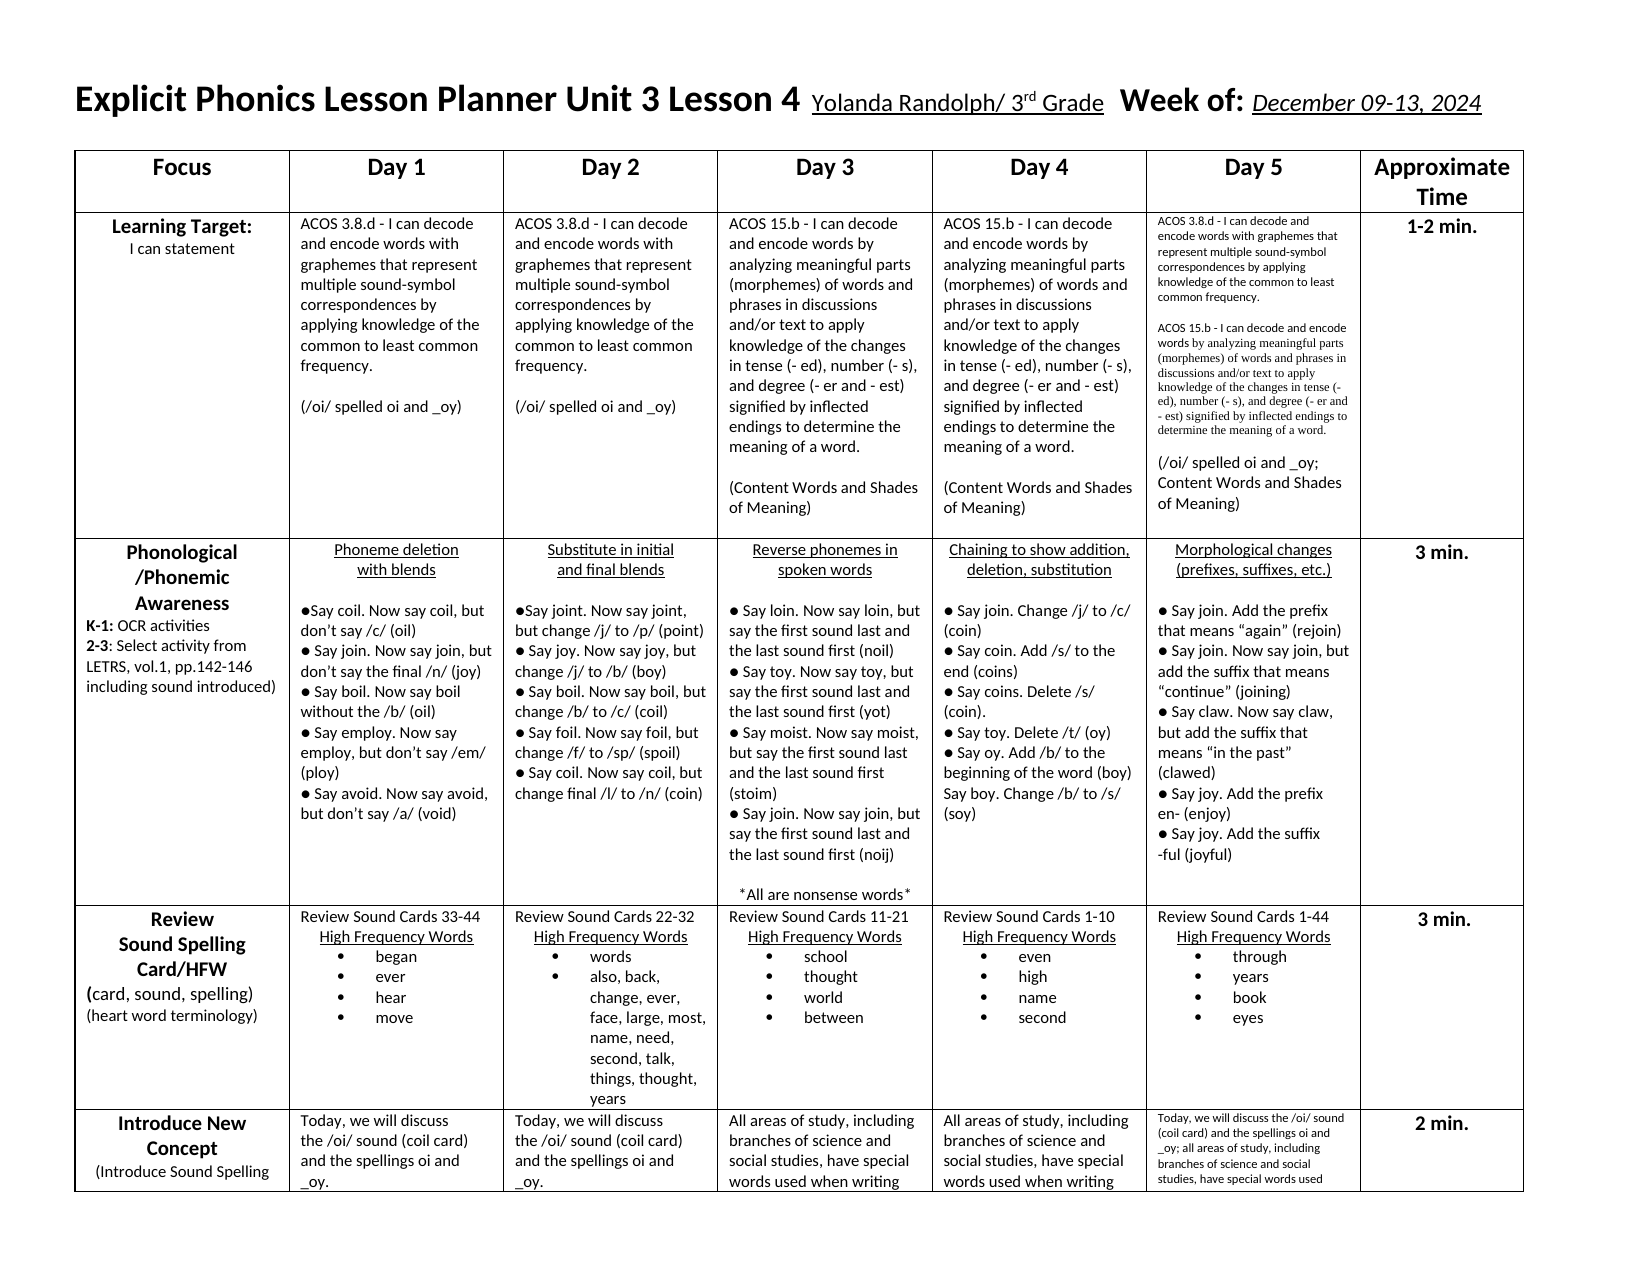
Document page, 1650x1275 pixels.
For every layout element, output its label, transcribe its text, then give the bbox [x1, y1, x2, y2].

table_cell Review Sound Cards 11-21 High Frequency Words school thought world between [718, 906, 932, 1109]
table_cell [76, 1110, 289, 1191]
table_cell Reverse phonemes in spoken words ● Say loin. Now say loin, but say the first sound last and the last sound first (noil) ● Say toy. Now say toy, but say the first sound last and the last sound first (yot) ● Say moist. Now say moist, but say the first sound last and the last sound first (stoim) ● Say join. Now say join, but say the first sound last and the last sound first (noij) *All are nonsense words* [718, 539, 932, 905]
table_header Day 4 [933, 151, 1146, 212]
table_cell Review Sound Cards 22-32 High Frequency Words words also, back, change, ever, face, large, most, name, need, second, talk, things, thought, years [504, 906, 717, 1109]
table_header Day 3 [718, 151, 932, 212]
table_cell ACOS 3.8.d - I can decode and encode words with graphemes that represent multiple sound-symbol correspondences by applying knowledge of the common to least common frequency. (/oi/ spelled oi and _oy) [290, 213, 503, 538]
table_cell Review Sound Cards 33-44 High Frequency Words began ever hear move [290, 906, 503, 1109]
table_cell Morphological changes (prefixes, suffixes, etc.) ● Say join. Add the prefix that means “again” (rejoin) ● Say join. Now say join, but add the suffix that means “continue” (joining) ● Say claw. Now say claw, but add the suffix that means “in the past” (clawed) ● Say joy. Add the prefix en- (enjoy) ● Say joy. Add the suffix -ful (joyful) [1147, 539, 1360, 905]
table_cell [290, 1110, 503, 1191]
table_cell Chaining to show addition, deletion, substitution ● Say join. Change /j/ to /c/ (coin) ● Say coin. Add /s/ to the end (coins) ● Say coins. Delete /s/ (coin). ● Say toy. Delete /t/ (oy) ● Say oy. Add /b/ to the beginning of the word (boy) Say boy. Change /b/ to /s/ (soy) [933, 539, 1146, 905]
table_cell ACOS 15.b - I can decode and encode words by analyzing meaningful parts (morphemes) of words and phrases in discussions and/or text to apply knowledge of the changes in tense (- ed), number (- s), and degree (- er and - est) signified by inflected endings to determine the meaning of a word. (Content Words and Shades of Meaning) [933, 213, 1146, 538]
table_header Day 2 [504, 151, 717, 212]
table_cell ACOS 3.8.d - I can decode and encode words with graphemes that represent multiple sound-symbol correspondences by applying knowledge of the common to least common frequency. ACOS 15.b - I can decode and encode words by analyzing meaningful parts (morphemes) of words and phrases in discussions and/or text to apply knowledge of the changes in tense (- ed), number (- s), and degree (- er and - est) signified by inflected endings to determine the meaning of a word. (/oi/ spelled oi and _oy; Content Words and Shades of Meaning) [1147, 213, 1360, 538]
table_cell Review Sound Cards 1-44 High Frequency Words through years book eyes [1147, 906, 1360, 1109]
table_cell Substitute in initial and final blends ●Say joint. Now say joint, but change /j/ to /p/ (point) ● Say joy. Now say joy, but change /j/ to /b/ (boy) ● Say boil. Now say boil, but change /b/ to /c/ (coil) ● Say foil. Now say foil, but change /f/ to /sp/ (spoil) ● Say coil. Now say coil, but change final /l/ to /n/ (coin) [504, 539, 717, 905]
table_header Day 5 [1147, 151, 1360, 212]
table_cell Review Sound Spelling Card/HFW (card, sound, spelling) (heart word terminology) [76, 906, 289, 1109]
table_cell 3 min. [1361, 539, 1523, 905]
table_cell Phoneme deletion with blends ●Say coil. Now say coil, but don’t say /c/ (oil) ● Say join. Now say join, but don’t say the final /n/ (joy) ● Say boil. Now say boil without the /b/ (oil) ● Say employ. Now say employ, but don’t say /em/ (ploy) ● Say avoid. Now say avoid, but don’t say /a/ (void) [290, 539, 503, 905]
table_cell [1147, 1110, 1360, 1191]
table_header Day 1 [290, 151, 503, 212]
table_header Focus [76, 151, 289, 212]
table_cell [933, 1110, 1146, 1191]
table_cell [504, 1110, 717, 1191]
table_cell Learning Target: I can statement [76, 213, 289, 538]
table_cell 3 min. [1361, 906, 1523, 1109]
table_cell 2 min. [1361, 1110, 1523, 1191]
table_cell 1-2 min. [1361, 213, 1523, 538]
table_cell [718, 1110, 932, 1191]
table_header Approximate Time [1361, 151, 1523, 212]
text Explicit Phonics Lesson Planner Unit 3 Lesson 4 Yolanda Randolph/ 3rd Grade Week of: December 09-13, 2024 [75, 75, 1575, 121]
table_cell ACOS 15.b - I can decode and encode words by analyzing meaningful parts (morphemes) of words and phrases in discussions and/or text to apply knowledge of the changes in tense (- ed), number (- s), and degree (- er and - est) signified by inflected endings to determine the meaning of a word. (Content Words and Shades of Meaning) [718, 213, 932, 538]
table_cell Review Sound Cards 1-10 High Frequency Words even high name second [933, 906, 1146, 1109]
table_cell Phonological /Phonemic Awareness K-1: OCR activities 2-3: Select activity from LETRS, vol.1, pp.142-146 including sound introduced) [76, 539, 289, 905]
table_cell ACOS 3.8.d - I can decode and encode words with graphemes that represent multiple sound-symbol correspondences by applying knowledge of the common to least common frequency. (/oi/ spelled oi and _oy) [504, 213, 717, 538]
